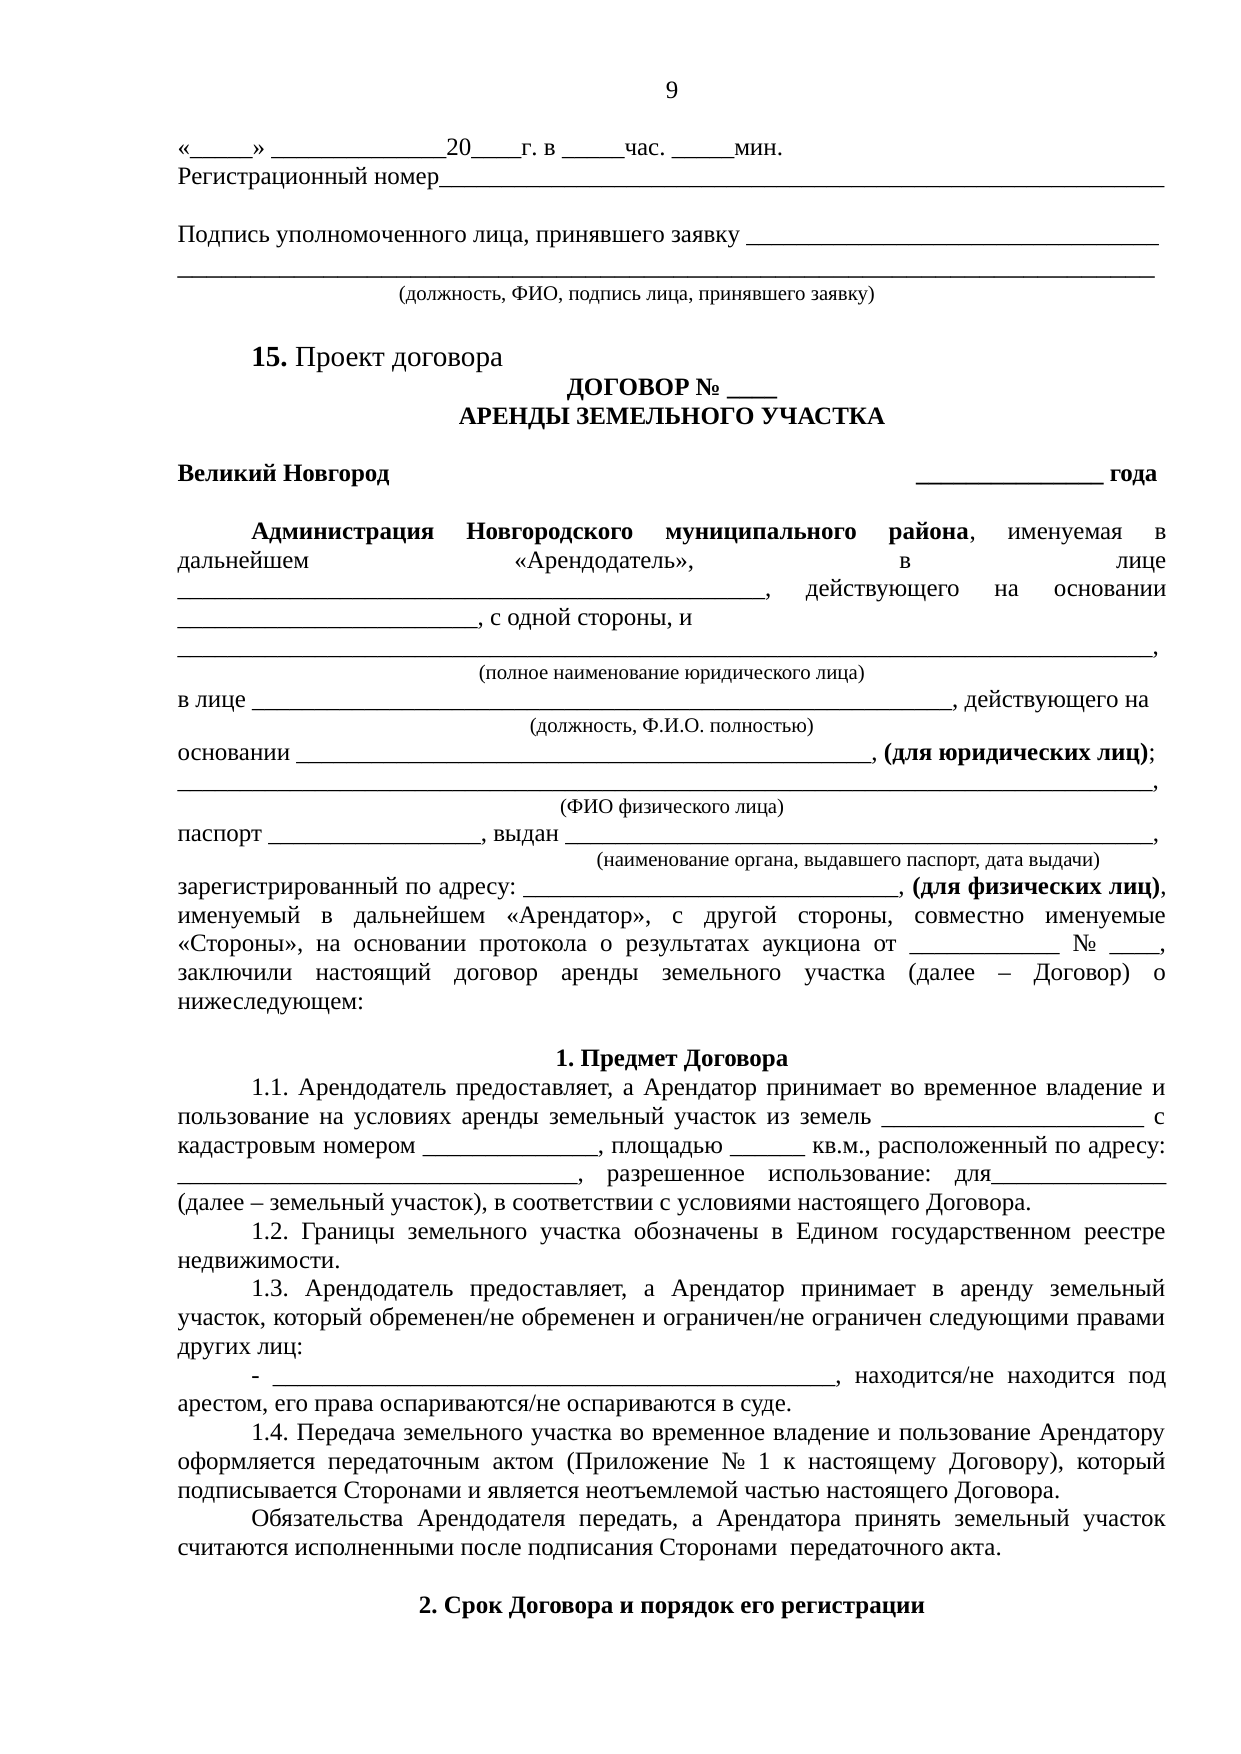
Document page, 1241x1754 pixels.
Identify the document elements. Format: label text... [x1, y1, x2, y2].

text 2. Срок Договора и порядок его регистрации [177, 1590, 1166, 1618]
text Администрация Новгородского муниципального района, именуемая в дальнейшем «Арендодатель», в лице _______________________________________________, действующего на основании ________________________, с одной стороны, и [177, 516, 1166, 631]
text (полное наименование юридического лица) [177, 660, 1166, 684]
text (должность, ФИО, подпись лица, принявшего заявку) [177, 281, 1167, 305]
text 1. Предмет Договора [177, 1043, 1166, 1072]
text ______________________________________________________________________________, [177, 765, 1166, 794]
text паспорт _________________, выдан _______________________________________________, [177, 818, 1166, 847]
text «_____» ______________20____г. в _____час. _____мин. [177, 132, 1167, 161]
text - _____________________________________________, находится/не находится под арестом, его права оспариваются/не оспариваются в суде. [177, 1360, 1166, 1417]
text ___________________________________________________________________ [177, 247, 1166, 281]
text Подпись уполномоченного лица, принявшего заявку _________________________________ [177, 219, 1167, 247]
text зарегистрированный по адресу: ______________________________, (для физических лиц), именуемый в дальнейшем «Арендатор», с другой стороны, совместно именуемые «Стороны», на основании протокола о результатах аукциона от ____________ № ____, заключили настоящий договор аренды земельного участка (далее – Договор) о нижеследующем: [177, 871, 1166, 1015]
text основании ______________________________________________, (для юридических лиц); [177, 737, 1166, 765]
text 1.1. Арендодатель предоставляет, а Арендатор принимает во временное владение и пользование на условиях аренды земельный участок из земель _____________________ с кадастровым номером ______________, площадью ______ кв.м., расположенный по адресу: ________________________________, разрешенное использование: для______________ (далее – земельный участок), в соответствии с условиями настоящего Договора. [177, 1072, 1166, 1216]
text 15. Проект договора [177, 339, 1166, 372]
text Великий Новгород _______________ года [177, 458, 1166, 487]
text (должность, Ф.И.О. полностью) [177, 712, 1166, 737]
text АРЕНДЫ ЗЕМЕЛЬНОГО УЧАСТКА [177, 401, 1166, 430]
text ______________________________________________________________________________, [177, 631, 1166, 660]
text 1.2. Границы земельного участка обозначены в Едином государственном реестре недвижимости. [177, 1216, 1166, 1273]
text 1.3. Арендодатель предоставляет, а Арендатор принимает в аренду земельный участок, который обременен/не обременен и ограничен/не ограничен следующими правами других лиц: [177, 1273, 1166, 1360]
text Регистрационный номер__________________________________________________________ [177, 161, 1167, 190]
text ДОГОВОР № ____ [177, 372, 1166, 401]
text Обязательства Арендодателя передать, а Арендатора принять земельный участок считаются исполненными после подписания Сторонами передаточного акта. [177, 1503, 1166, 1561]
text (наименование органа, выдавшего паспорт, дата выдачи) [546, 847, 1166, 871]
text в лице ________________________________________________________, действующего на [177, 684, 1166, 712]
text 1.4. Передача земельного участка во временное владение и пользование Арендатору оформляется передаточным актом (Приложение № 1 к настоящему Договору), который подписывается Сторонами и является неотъемлемой частью настоящего Договора. [177, 1417, 1166, 1503]
text (ФИО физического лица) [177, 794, 1166, 818]
